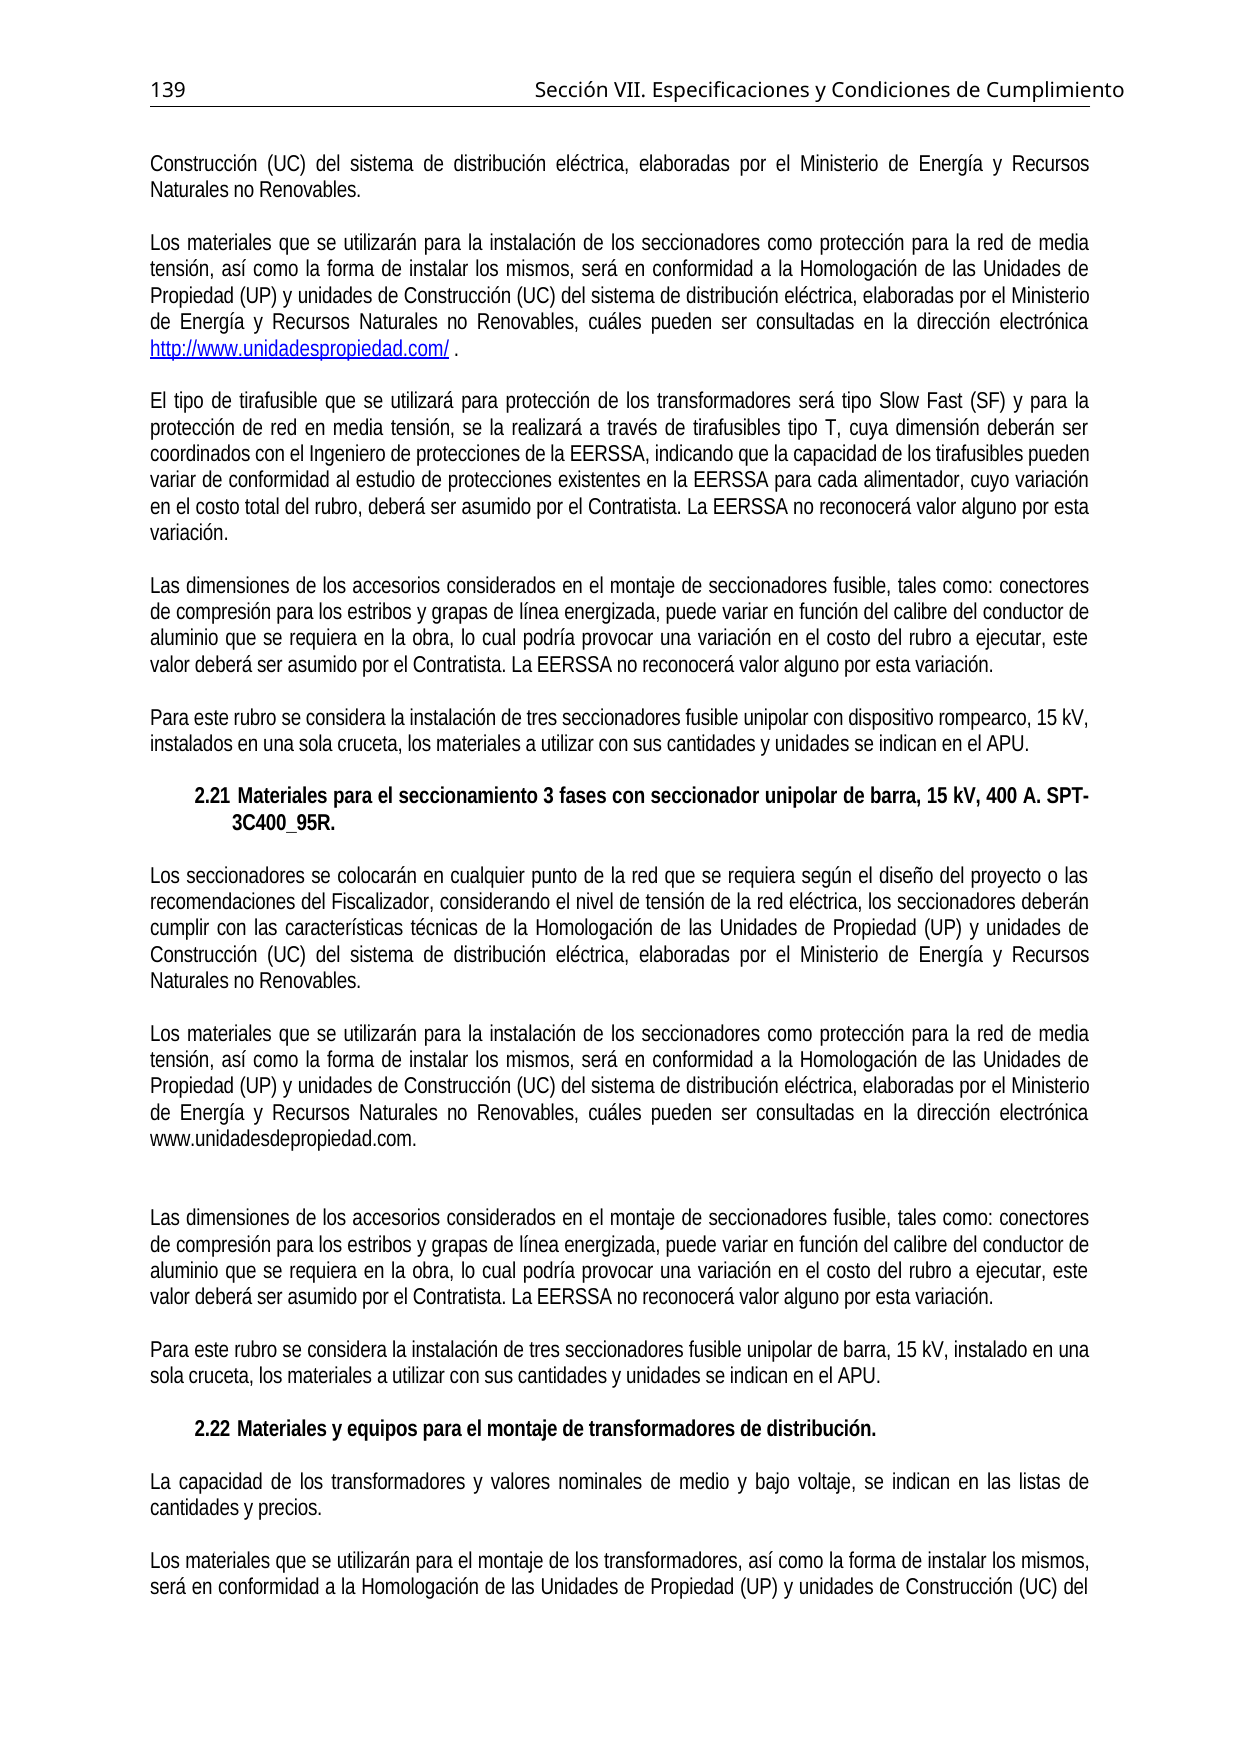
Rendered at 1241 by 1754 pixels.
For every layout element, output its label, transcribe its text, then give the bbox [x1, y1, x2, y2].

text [150, 1547, 1090, 1599]
text Los materiales que se utilizarán para la instalación de los seccionadores como protección para la red de media tensión, así como la forma de instalar los mismos, será en conformidad a la Homologación de las Unidades de Propiedad (UP) y unidades de Construcción (UC) del sistema de distribución eléctrica, elaboradas por el Ministerio de Energía y Recursos Naturales no Renovables, cuáles pueden ser consultadas en la dirección electrónica http://www.unidadespropiedad.com/ . [150, 229, 1090, 361]
text Para este rubro se considera la instalación de tres seccionadores fusible unipolar de barra, 15 kV, instalado en una sola cruceta, los materiales a utilizar con sus cantidades y unidades se indican en el APU. [150, 1336, 1090, 1389]
text Las dimensiones de los accesorios considerados en el montaje de seccionadores fusible, tales como: conectores de compresión para los estribos y grapas de línea energizada, puede variar en función del calibre del conductor de aluminio que se requiera en la obra, lo cual podría provocar una variación en el costo del rubro a ejecutar, este valor deberá ser asumido por el Contratista. La EERSSA no reconocerá valor alguno por esta variación. [150, 572, 1090, 677]
text Para este rubro se considera la instalación de tres seccionadores fusible unipolar con dispositivo rompearco, 15 kV, instalados en una sola cruceta, los materiales a utilizar con sus cantidades y unidades se indican en el APU. [150, 703, 1090, 756]
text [150, 150, 1090, 203]
text La capacidad de los transformadores y valores nominales de medio y bajo voltaje, se indican en las listas de cantidades y precios. [150, 1468, 1090, 1520]
text El tipo de tirafusible que se utilizará para protección de los transformadores será tipo Slow Fast (SF) y para la protección de red en media tensión, se la realizará a través de tirafusibles tipo T, cuya dimensión deberán ser coordinados con el Ingeniero de protecciones de la EERSSA, indicando que la capacidad de los tirafusibles pueden variar de conformidad al estudio de protecciones existentes en la EERSSA para cada alimentador, cuyo variación en el costo total del rubro, deberá ser asumido por el Contratista. La EERSSA no reconocerá valor alguno por esta variación. [150, 387, 1090, 545]
text Las dimensiones de los accesorios considerados en el montaje de seccionadores fusible, tales como: conectores de compresión para los estribos y grapas de línea energizada, puede variar en función del calibre del conductor de aluminio que se requiera en la obra, lo cual podría provocar una variación en el costo del rubro a ejecutar, este valor deberá ser asumido por el Contratista. La EERSSA no reconocerá valor alguno por esta variación. [150, 1204, 1090, 1309]
list Materiales y equipos para el montaje de transformadores de distribución. [194, 1415, 1090, 1441]
text Los materiales que se utilizarán para la instalación de los seccionadores como protección para la red de media tensión, así como la forma de instalar los mismos, será en conformidad a la Homologación de las Unidades de Propiedad (UP) y unidades de Construcción (UC) del sistema de distribución eléctrica, elaboradas por el Ministerio de Energía y Recursos Naturales no Renovables, cuáles pueden ser consultadas en la dirección electrónica www.unidadesdepropiedad.com. [150, 1020, 1090, 1151]
list Materiales para el seccionamiento 3 fases con seccionador unipolar de barra, 15 kV, 400 A. SPT-3C400_95R. [194, 782, 1090, 835]
